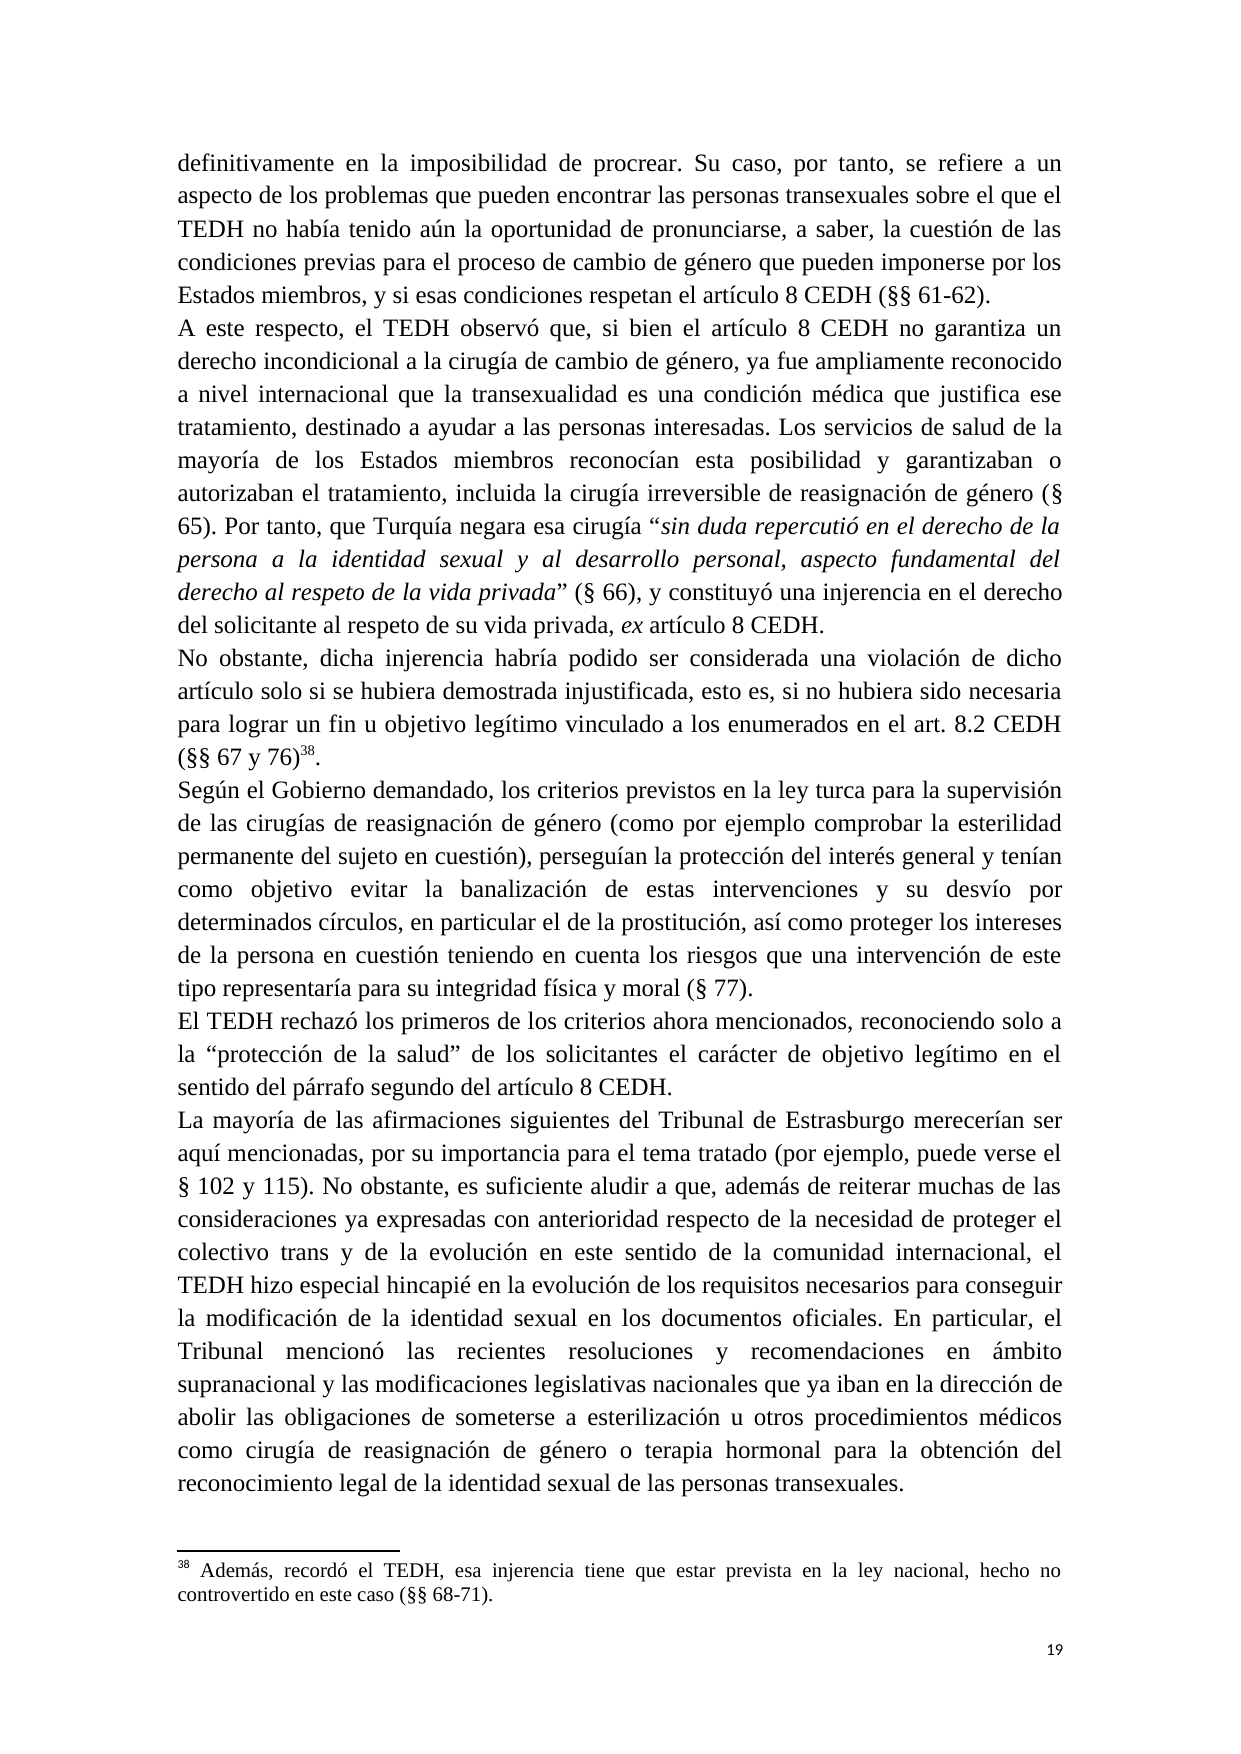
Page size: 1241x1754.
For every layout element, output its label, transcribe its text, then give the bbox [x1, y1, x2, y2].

text A este respecto, el TEDH observó que, si bien el artículo 8 CEDH no garantiza un derecho incondicional a la cirugía de cambio de género, ya fue ampliamente reconocido a nivel internacional que la transexualidad es una condición médica que justifica ese tratamiento, destinado a ayudar a las personas interesadas. Los servicios de salud de la mayoría de los Estados miembros reconocían esta posibilidad y garantizaban o autorizaban el tratamiento, incluida la cirugía irreversible de reasignación de género (§ 65). Por tanto, que Turquía negara esa cirugía “sin duda repercutió en el derecho de la persona a la identidad sexual y al desarrollo personal, aspecto fundamental del derecho al respeto de la vida privada” (§ 66), y constituyó una injerencia en el derecho del solicitante al respeto de su vida privada, ex artículo 8 CEDH. [177, 313, 1063, 639]
text El TEDH rechazó los primeros de los criterios ahora mencionados, reconociendo solo a la “protección de la salud” de los solicitantes el carácter de objetivo legítimo en el sentido del párrafo segundo del artículo 8 CEDH. [177, 1006, 1063, 1101]
text No obstante, dicha injerencia habría podido ser considerada una violación de dicho artículo solo si se hubiera demostrada injustificada, esto es, si no hubiera sido necesaria para lograr un fin u objetivo legítimo vinculado a los enumerados en el art. 8.2 CEDH (§§ 67 y 76). [177, 643, 1063, 771]
text Según el Gobierno demandado, los criterios previstos en la ley turca para la supervisión de las cirugías de reasignación de género (como por ejemplo comprobar la esterilidad permanente del sujeto en cuestión), perseguían la protección del interés general y tenían como objetivo evitar la banalización de estas intervenciones y su desvío por determinados círculos, en particular el de la prostitución, así como proteger los intereses de la persona en cuestión teniendo en cuenta los riesgos que una intervención de este tipo representaría para su integridad física y moral (§ 77). [177, 775, 1063, 1002]
text La mayoría de las afirmaciones siguientes del Tribunal de Estrasburgo merecerían ser aquí mencionadas, por su importancia para el tema tratado (por ejemplo, puede verse el § 102 y 115). No obstante, es suficiente aludir a que, además de reiterar muchas de las consideraciones ya expresadas con anterioridad respecto de la necesidad de proteger el colectivo trans y de la evolución en este sentido de la comunidad internacional, el TEDH hizo especial hincapié en la evolución de los requisitos necesarios para conseguir la modificación de la identidad sexual en los documentos oficiales. En particular, el Tribunal mencionó las recientes resoluciones y recomendaciones en ámbito supranacional y las modificaciones legislativas nacionales que ya iban en la dirección de abolir las obligaciones de someterse a esterilización u otros procedimientos médicos como cirugía de reasignación de género o terapia hormonal para la obtención del reconocimiento legal de la identidad sexual de las personas transexuales. [177, 1105, 1063, 1497]
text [177, 148, 1063, 308]
